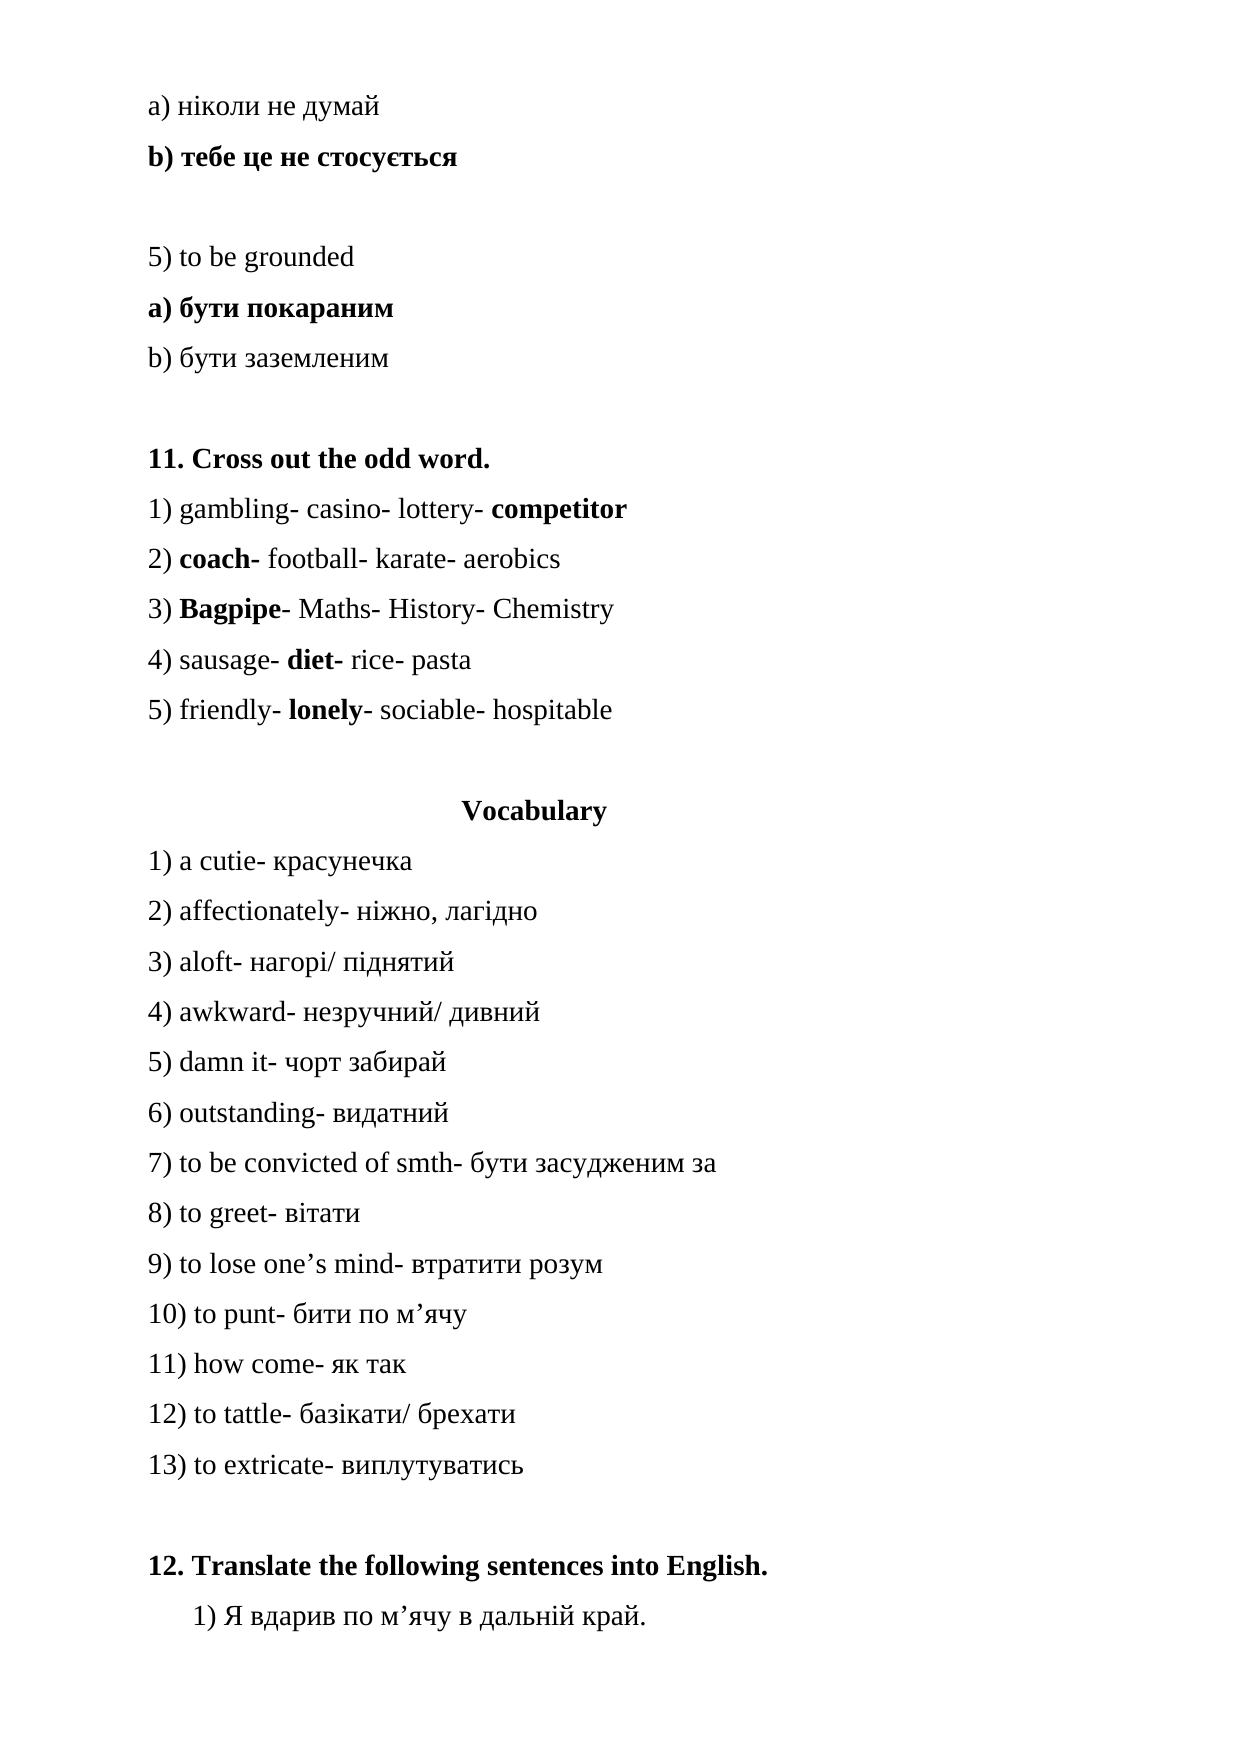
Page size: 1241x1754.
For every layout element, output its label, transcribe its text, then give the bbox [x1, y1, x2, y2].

text 3) aloft- нагорі/ піднятий [148, 944, 1137, 977]
text 5) friendly- lonely- sociable- hospitable [148, 692, 1137, 726]
text 6) outstanding- видатний [148, 1095, 1137, 1128]
text 2) affectionately- ніжно, лагідно [148, 893, 1137, 927]
text a) бути покараним [148, 290, 1137, 323]
text 10) to punt- бити по м’ячу [148, 1296, 1137, 1329]
text b) бути заземленим [148, 340, 1137, 374]
text 12. Translate the following sentences into English. [148, 1548, 1137, 1581]
text 1) gambling- casino- lottery- competitor [148, 491, 1137, 524]
text 3) Bagpipe- Maths- History- Chemistry [148, 592, 1137, 625]
text Vocabulary [148, 793, 1137, 826]
text 1) Я вдарив по м’ячу в дальній край. [192, 1598, 1137, 1631]
text a) ніколи не думай [148, 88, 1137, 122]
text 13) to extricate- виплутуватись [148, 1447, 1137, 1481]
text 8) to greet- вітати [148, 1195, 1137, 1229]
text 1) a cutie- красунечка [148, 843, 1137, 877]
text 9) to lose one’s mind- втратити розум [148, 1246, 1137, 1279]
text 7) to be convicted of smth- бути засудженим за [148, 1145, 1137, 1179]
text 4) awkward- незручний/ дивний [148, 994, 1137, 1028]
text 5) damn it- чорт забирай [148, 1044, 1137, 1078]
text 2) coach- football- karate- aerobics [148, 541, 1137, 575]
text 11) how come- як так [148, 1346, 1137, 1380]
text 12) to tattle- базікати/ брехати [148, 1397, 1137, 1430]
text 5) to be grounded [148, 239, 1137, 273]
text b) тебе це не стосується [148, 139, 1137, 172]
text 4) sausage- diet- rice- pasta [148, 642, 1137, 676]
text 11. Cross out the odd word. [148, 441, 1137, 474]
